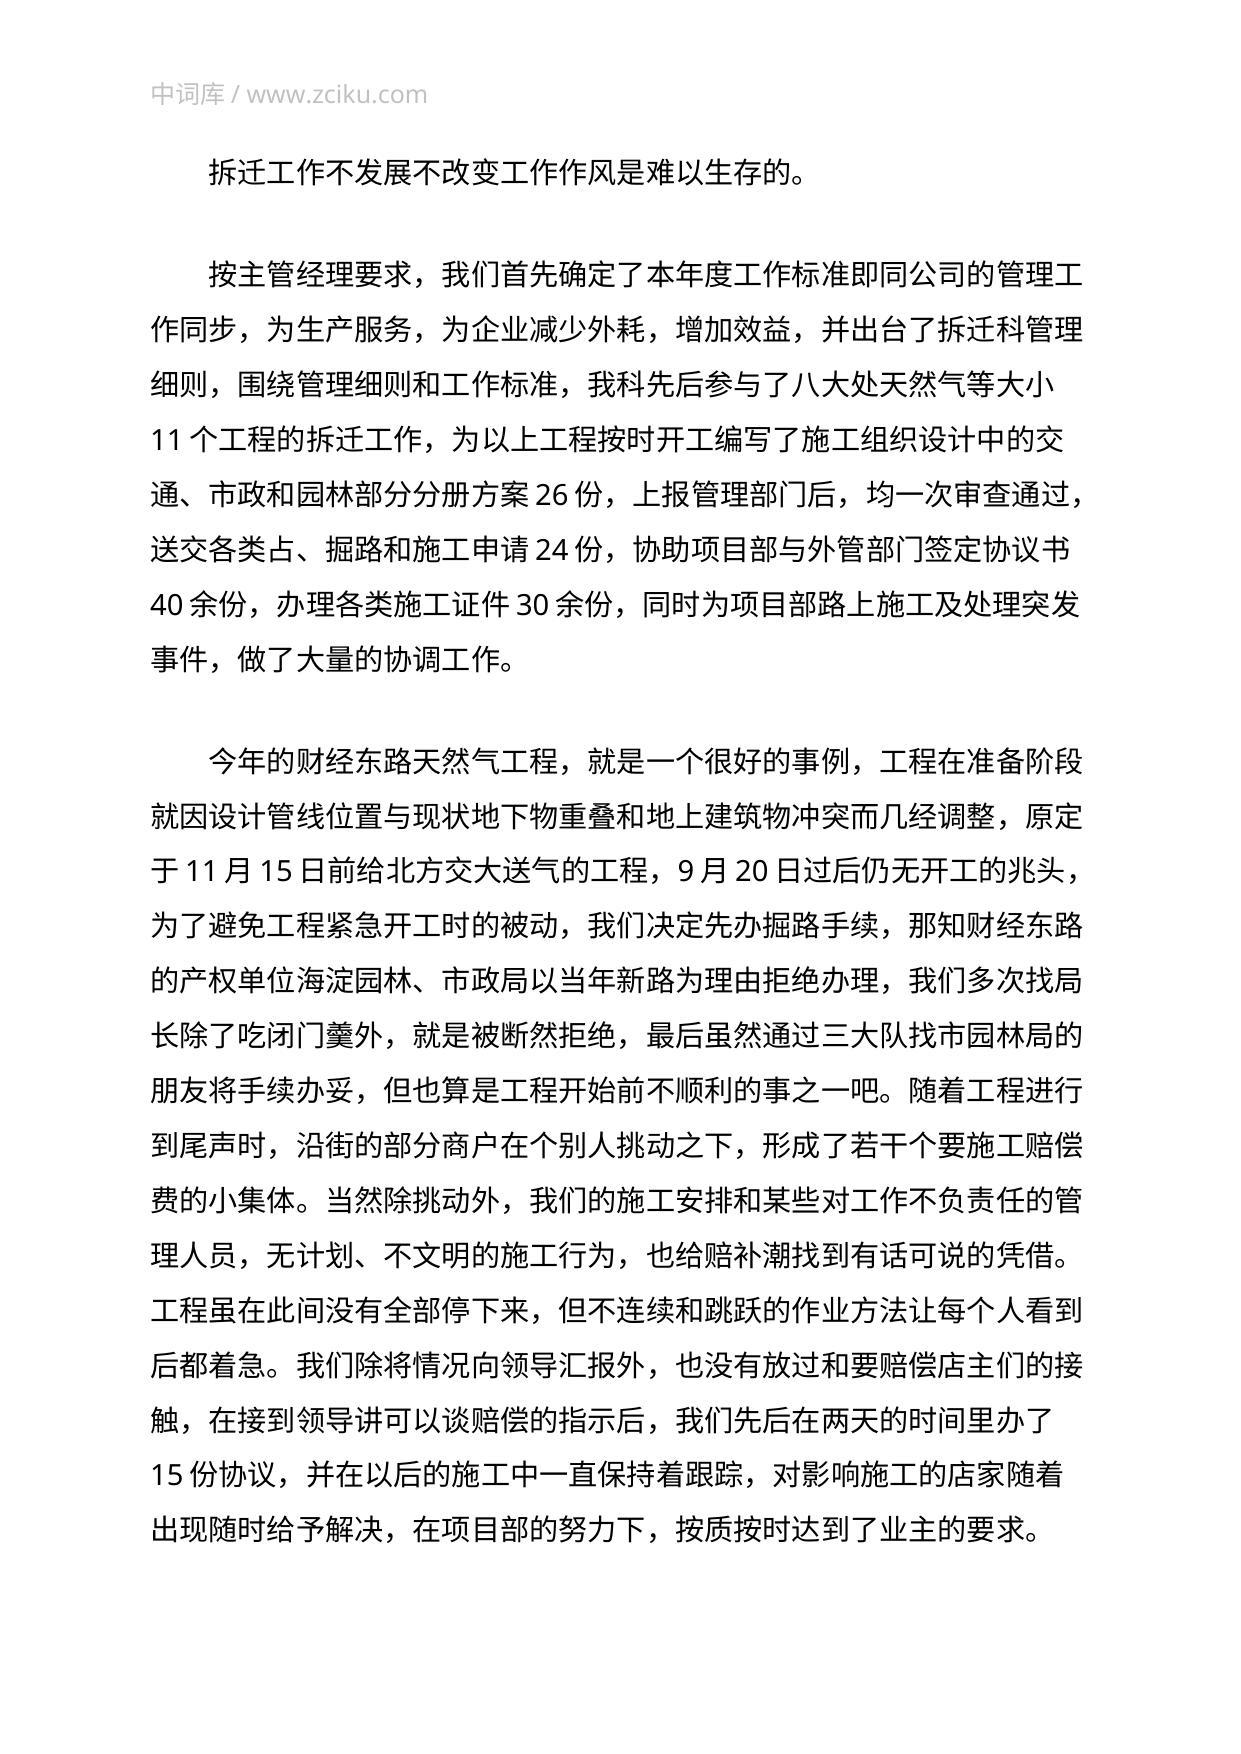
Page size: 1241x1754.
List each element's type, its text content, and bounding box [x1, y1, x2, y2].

text 今年的财经东路天然气工程，就是一个很好的事例，工程在准备阶段就因设计管线位置与现状地下物重叠和地上建筑物冲突而几经调整，原定于11月15日前给北方交大送气的工程，9月20日过后仍无开工的兆头，为了避免工程紧急开工时的被动，我们决定先办掘路手续，那知财经东路的产权单位海淀园林、市政局以当年新路为理由拒绝办理，我们多次找局长除了吃闭门羹外，就是被断然拒绝，最后虽然通过三大队找市园林局的朋友将手续办妥，但也算是工程开始前不顺利的事之一吧。随着工程进行到尾声时，沿街的部分商户在个别人挑动之下，形成了若干个要施工赔偿费的小集体。当然除挑动外，我们的施工安排和某些对工作不负责任的管理人员，无计划、不文明的施工行为，也给赔补潮找到有话可说的凭借。工程虽在此间没有全部停下来，但不连续和跳跃的作业方法让每个人看到后都着急。我们除将情况向领导汇报外，也没有放过和要赔偿店主们的接触，在接到领导讲可以谈赔偿的指示后，我们先后在两天的时间里办了15份协议，并在以后的施工中一直保持着跟踪，对影响施工的店家随着出现随时给予解决，在项目部的努力下，按质按时达到了业主的要求。 [150, 738, 1090, 1549]
text 按主管经理要求，我们首先确定了本年度工作标准即同公司的管理工作同步，为生产服务，为企业减少外耗，增加效益，并出台了拆迁科管理细则，围绕管理细则和工作标准，我科先后参与了八大处天然气等大小11个工程的拆迁工作，为以上工程按时开工编写了施工组织设计中的交通、市政和园林部分分册方案26份，上报管理部门后，均一次审查通过，送交各类占、掘路和施工申请24份，协助项目部与外管部门签定协议书40余份，办理各类施工证件30余份，同时为项目部路上施工及处理突发事件，做了大量的协调工作。 [150, 252, 1090, 679]
text 拆迁工作不发展不改变工作作风是难以生存的。 [150, 150, 1090, 192]
